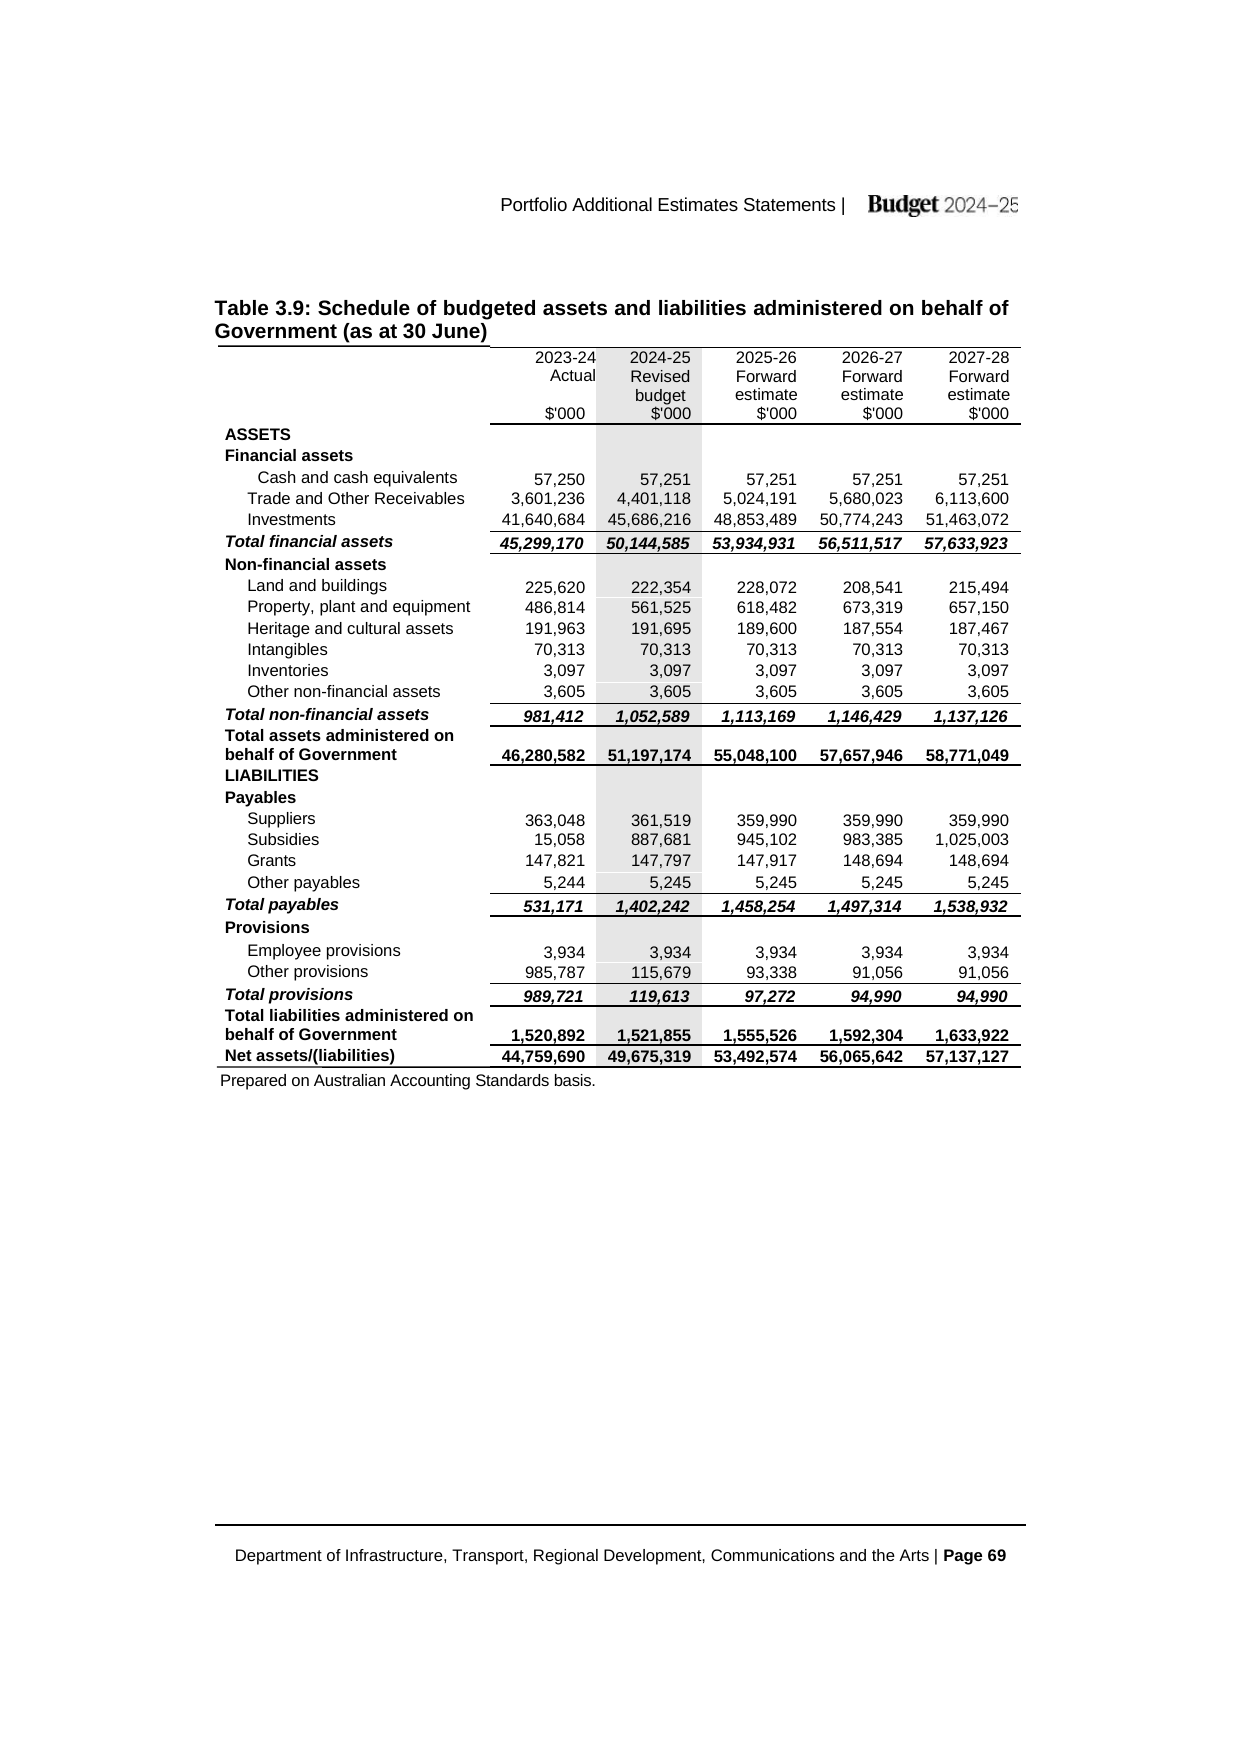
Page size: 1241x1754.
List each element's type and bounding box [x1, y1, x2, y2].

picture [868, 195, 1018, 217]
